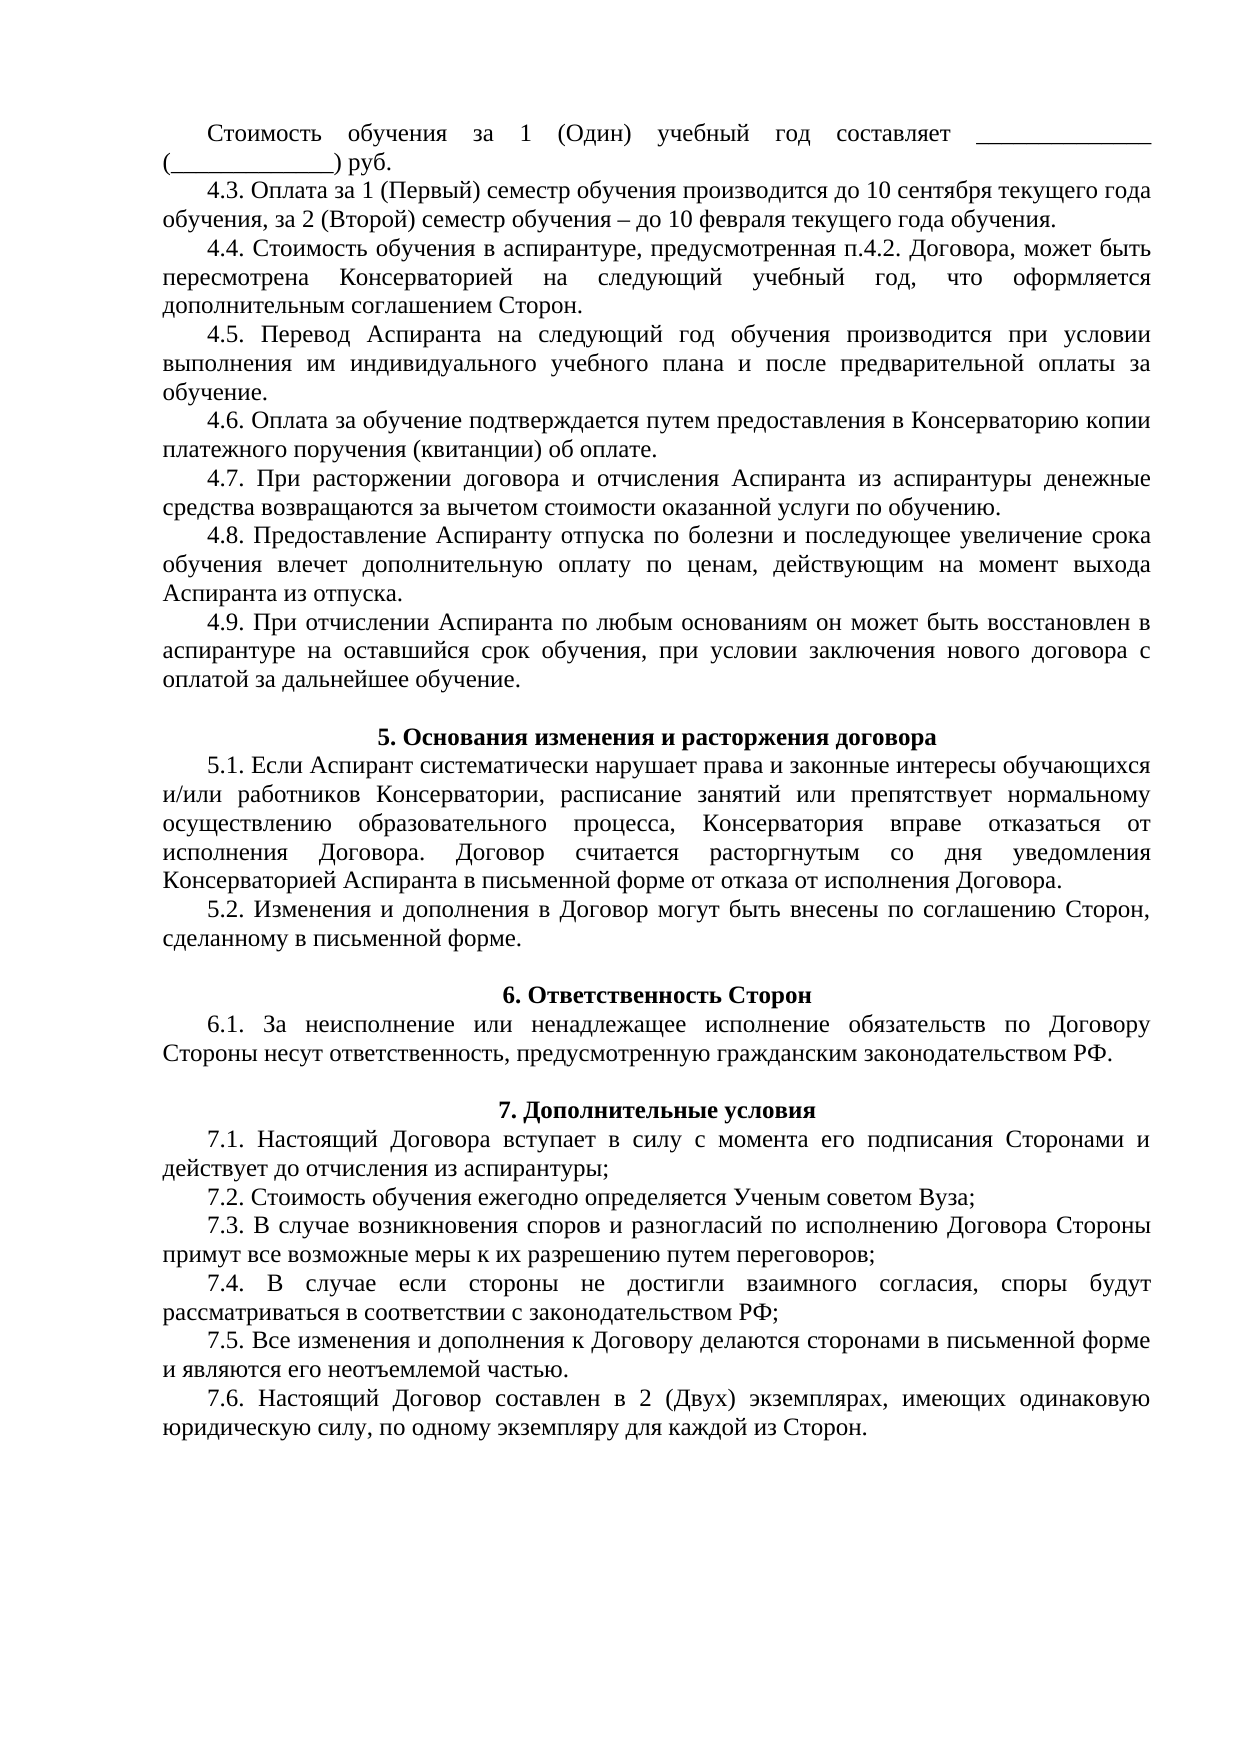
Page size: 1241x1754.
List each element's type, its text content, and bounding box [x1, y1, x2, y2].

text 4.9. При отчислении Аспиранта по любым основаниям он может быть восстановлен в аспирантуре на оставшийся срок обучения, при условии заключения нового договора с оплатой за дальнейшее обучение. [162, 607, 1152, 693]
text 7.6. Настоящий Договор составлен в 2 (Двух) экземплярах, имеющих одинаковую юридическую силу, по одному экземпляру для каждой из Сторон. [162, 1383, 1152, 1441]
text 6. Ответственность Сторон [162, 981, 1152, 1009]
text 5.1. Если Аспирант систематически нарушает права и законные интересы обучающихся и/или работников Консерватории, расписание занятий или препятствует нормальному осуществлению образовательного процесса, Консерватория вправе отказаться от исполнения Договора. Договор считается расторгнутым со дня уведомления Консерваторией Аспиранта в письменной форме от отказа от исполнения Договора. [162, 751, 1152, 894]
text 4.5. Перевод Аспиранта на следующий год обучения производится при условии выполнения им индивидуального учебного плана и после предварительной оплаты за обучение. [162, 319, 1152, 406]
text 5.2. Изменения и дополнения в Договор могут быть внесены по соглашению Сторон, сделанному в письменной форме. [162, 894, 1152, 952]
text 4.4. Стоимость обучения в аспирантуре, предусмотренная п.4.2. Договора, может быть пересмотрена Консерваторией на следующий учебный год, что оформляется дополнительным соглашением Сторон. [162, 233, 1152, 319]
text 7.2. Стоимость обучения ежегодно определяется Ученым советом Вуза; [162, 1182, 1152, 1211]
text 7.4. В случае если стороны не достигли взаимного согласия, споры будут рассматриваться в соответствии с законодательством РФ; [162, 1268, 1152, 1326]
text 4.3. Оплата за 1 (Первый) семестр обучения производится до 10 сентября текущего года обучения, за 2 (Второй) семестр обучения – до 10 февраля текущего года обучения. [162, 176, 1152, 233]
text 7.3. В случае возникновения споров и разногласий по исполнению Договора Стороны примут все возможные меры к их разрешению путем переговоров; [162, 1211, 1152, 1268]
text 4.8. Предоставление Аспиранту отпуска по болезни и последующее увеличение срока обучения влечет дополнительную оплату по ценам, действующим на момент выхода Аспиранта из отпуска. [162, 521, 1152, 607]
text 4.6. Оплата за обучение подтверждается путем предоставления в Консерваторию копии платежного поручения (квитанции) об оплате. [162, 406, 1152, 463]
text 6.1. За неисполнение или ненадлежащее исполнение обязательств по Договору Стороны несут ответственность, предусмотренную гражданским законодательством РФ. [162, 1009, 1152, 1067]
text 7.1. Настоящий Договора вступает в силу с момента его подписания Сторонами и действует до отчисления из аспирантуры; [162, 1124, 1152, 1182]
text Стоимость обучения за 1 (Один) учебный год составляет ______________ (_____________) руб. [162, 118, 1152, 176]
text 4.7. При расторжении договора и отчисления Аспиранта из аспирантуры денежные средства возвращаются за вычетом стоимости оказанной услуги по обучению. [162, 463, 1152, 521]
text 5. Основания изменения и расторжения договора [162, 722, 1152, 751]
text 7.5. Все изменения и дополнения к Договору делаются сторонами в письменной форме и являются его неотъемлемой частью. [162, 1326, 1152, 1383]
text 7. Дополнительные условия [162, 1096, 1152, 1124]
